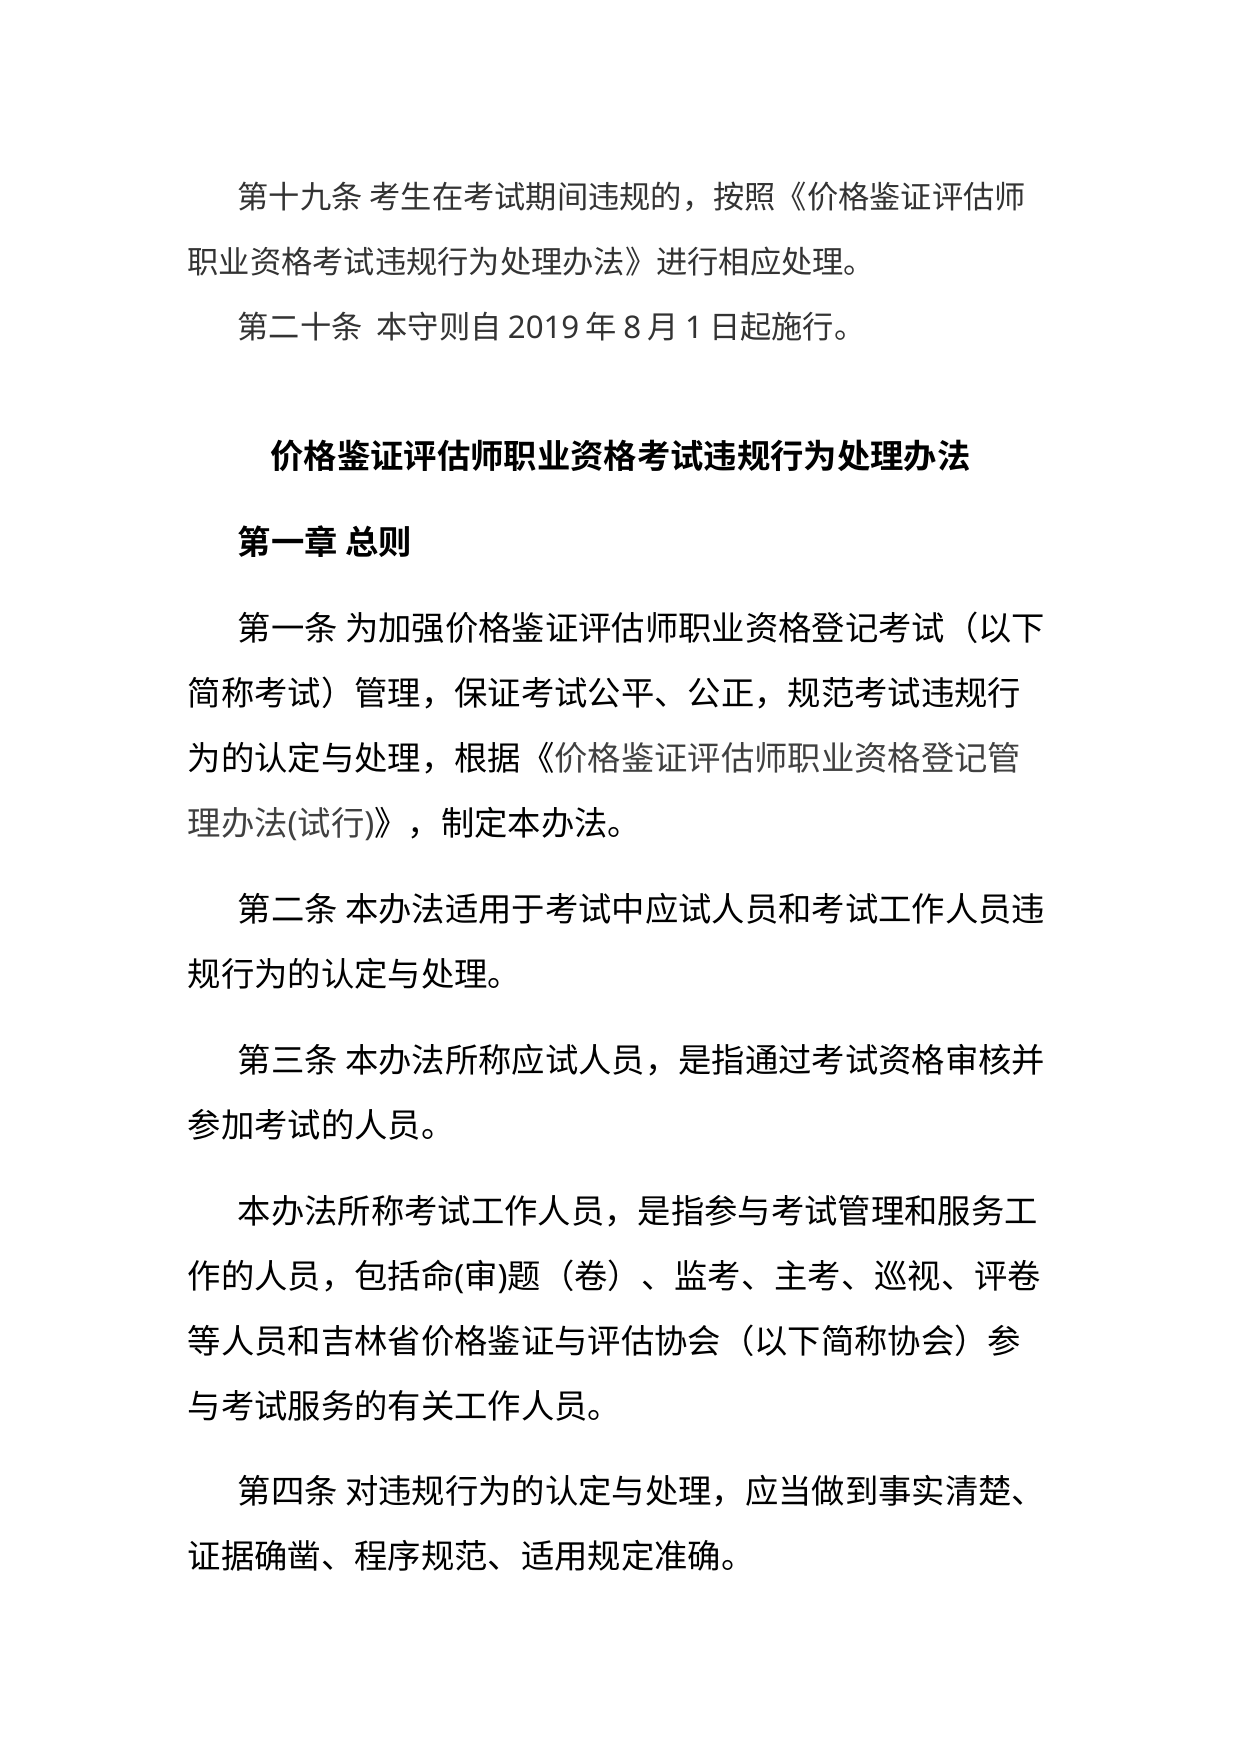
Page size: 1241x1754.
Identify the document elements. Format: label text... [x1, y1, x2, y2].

text 第一条 为加强价格鉴证评估师职业资格登记考试（以下简称考试）管理，保证考试公平、公正，规范考试违规行为的认定与处理，根据《价格鉴证评估师职业资格登记管理办法(试行)》，制定本办法。 [187, 594, 1053, 854]
text 第一章 总则 [187, 508, 1053, 573]
text 第二条 本办法适用于考试中应试人员和考试工作人员违规行为的认定与处理。 [187, 874, 1053, 1004]
text 第四条 对违规行为的认定与处理，应当做到事实清楚、证据确凿、程序规范、适用规定准确。 [187, 1457, 1053, 1587]
text 本办法所称考试工作人员，是指参与考试管理和服务工作的人员，包括命(审)题（卷）、监考、主考、巡视、评卷等人员和吉林省价格鉴证与评估协会（以下简称协会）参与考试服务的有关工作人员。 [187, 1176, 1053, 1436]
text 第十九条 考生在考试期间违规的，按照《价格鉴证评估师职业资格考试违规行为处理办法》进行相应处理。 [187, 162, 1053, 292]
text 价格鉴证评估师职业资格考试违规行为处理办法 [187, 422, 1053, 487]
text 第三条 本办法所称应试人员，是指通过考试资格审核并参加考试的人员。 [187, 1025, 1053, 1155]
text 第二十条 本守则自2019年8月1日起施行。 [187, 292, 1053, 357]
